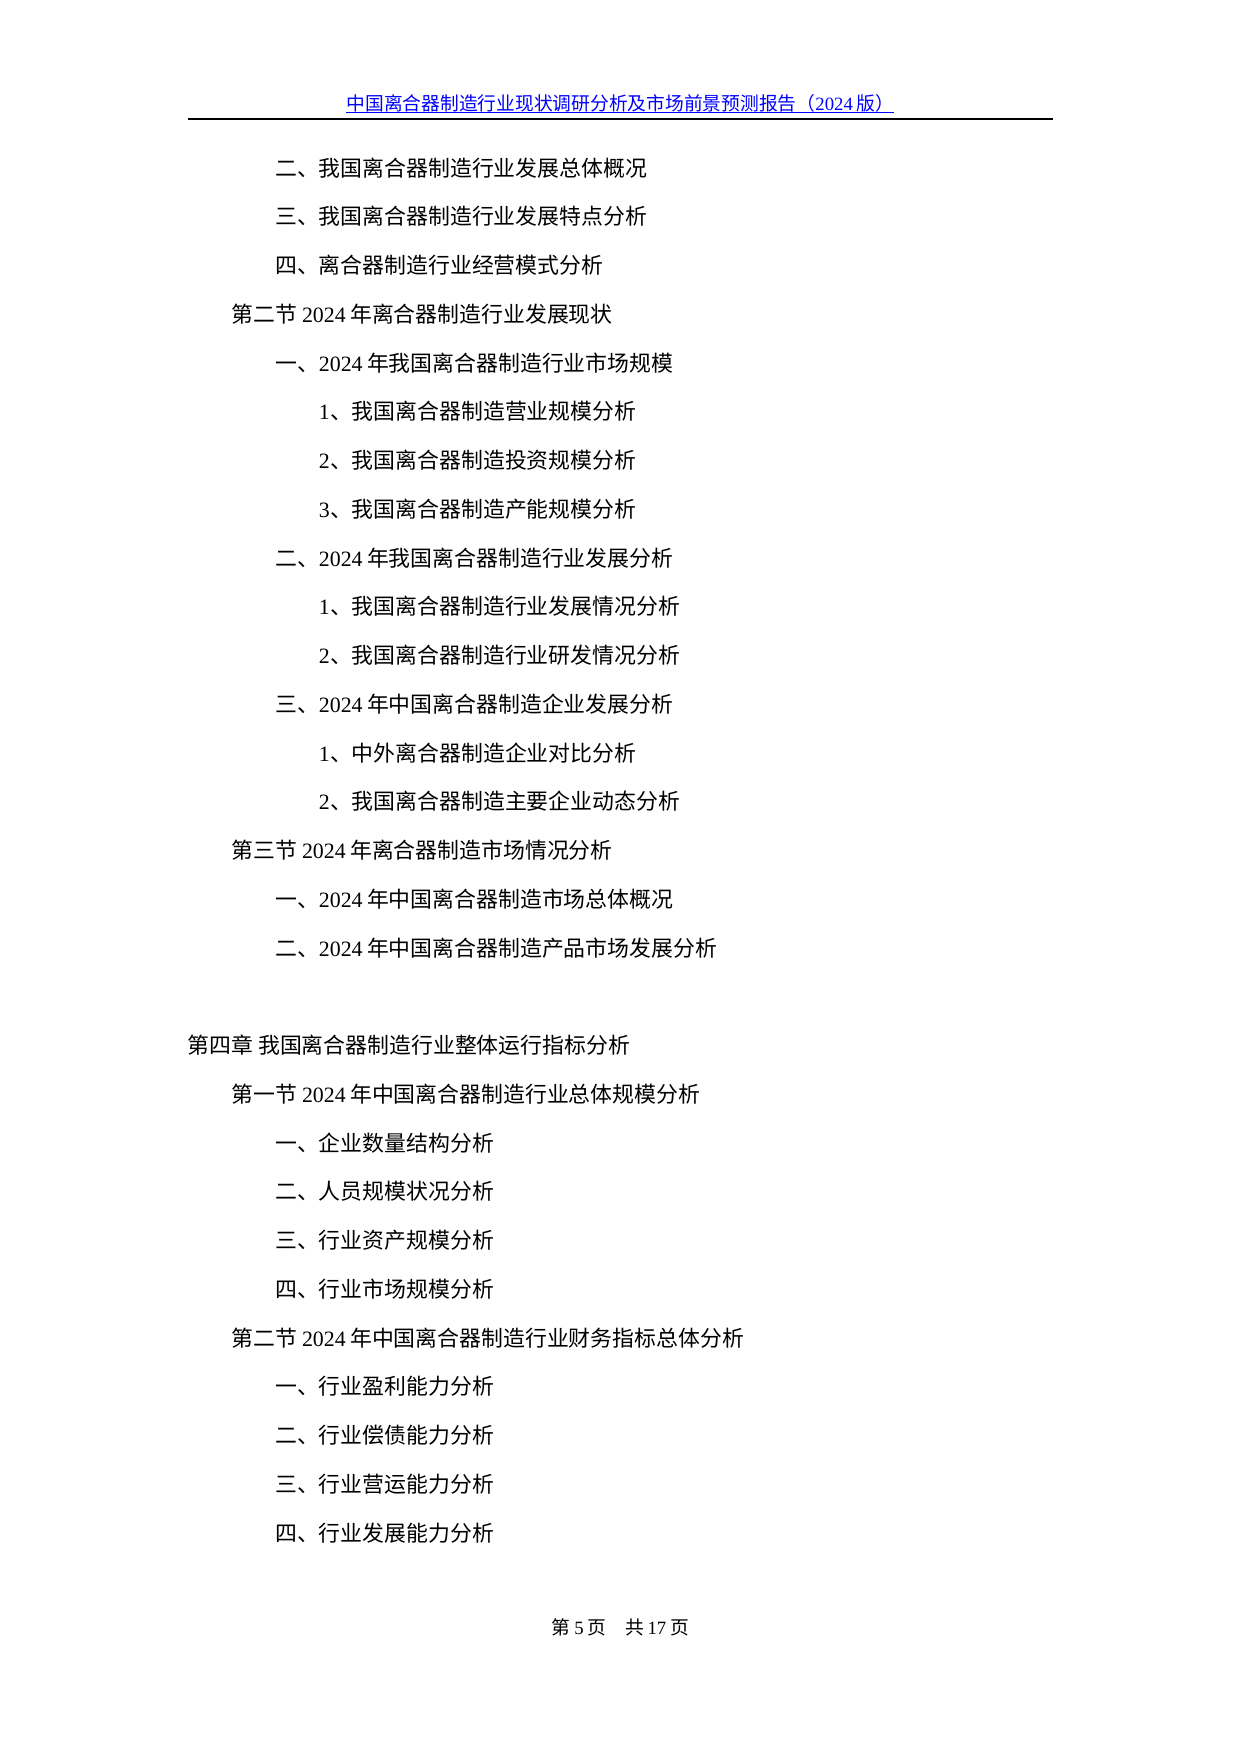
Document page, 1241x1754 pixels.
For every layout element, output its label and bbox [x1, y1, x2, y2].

text [187, 150, 1053, 1548]
